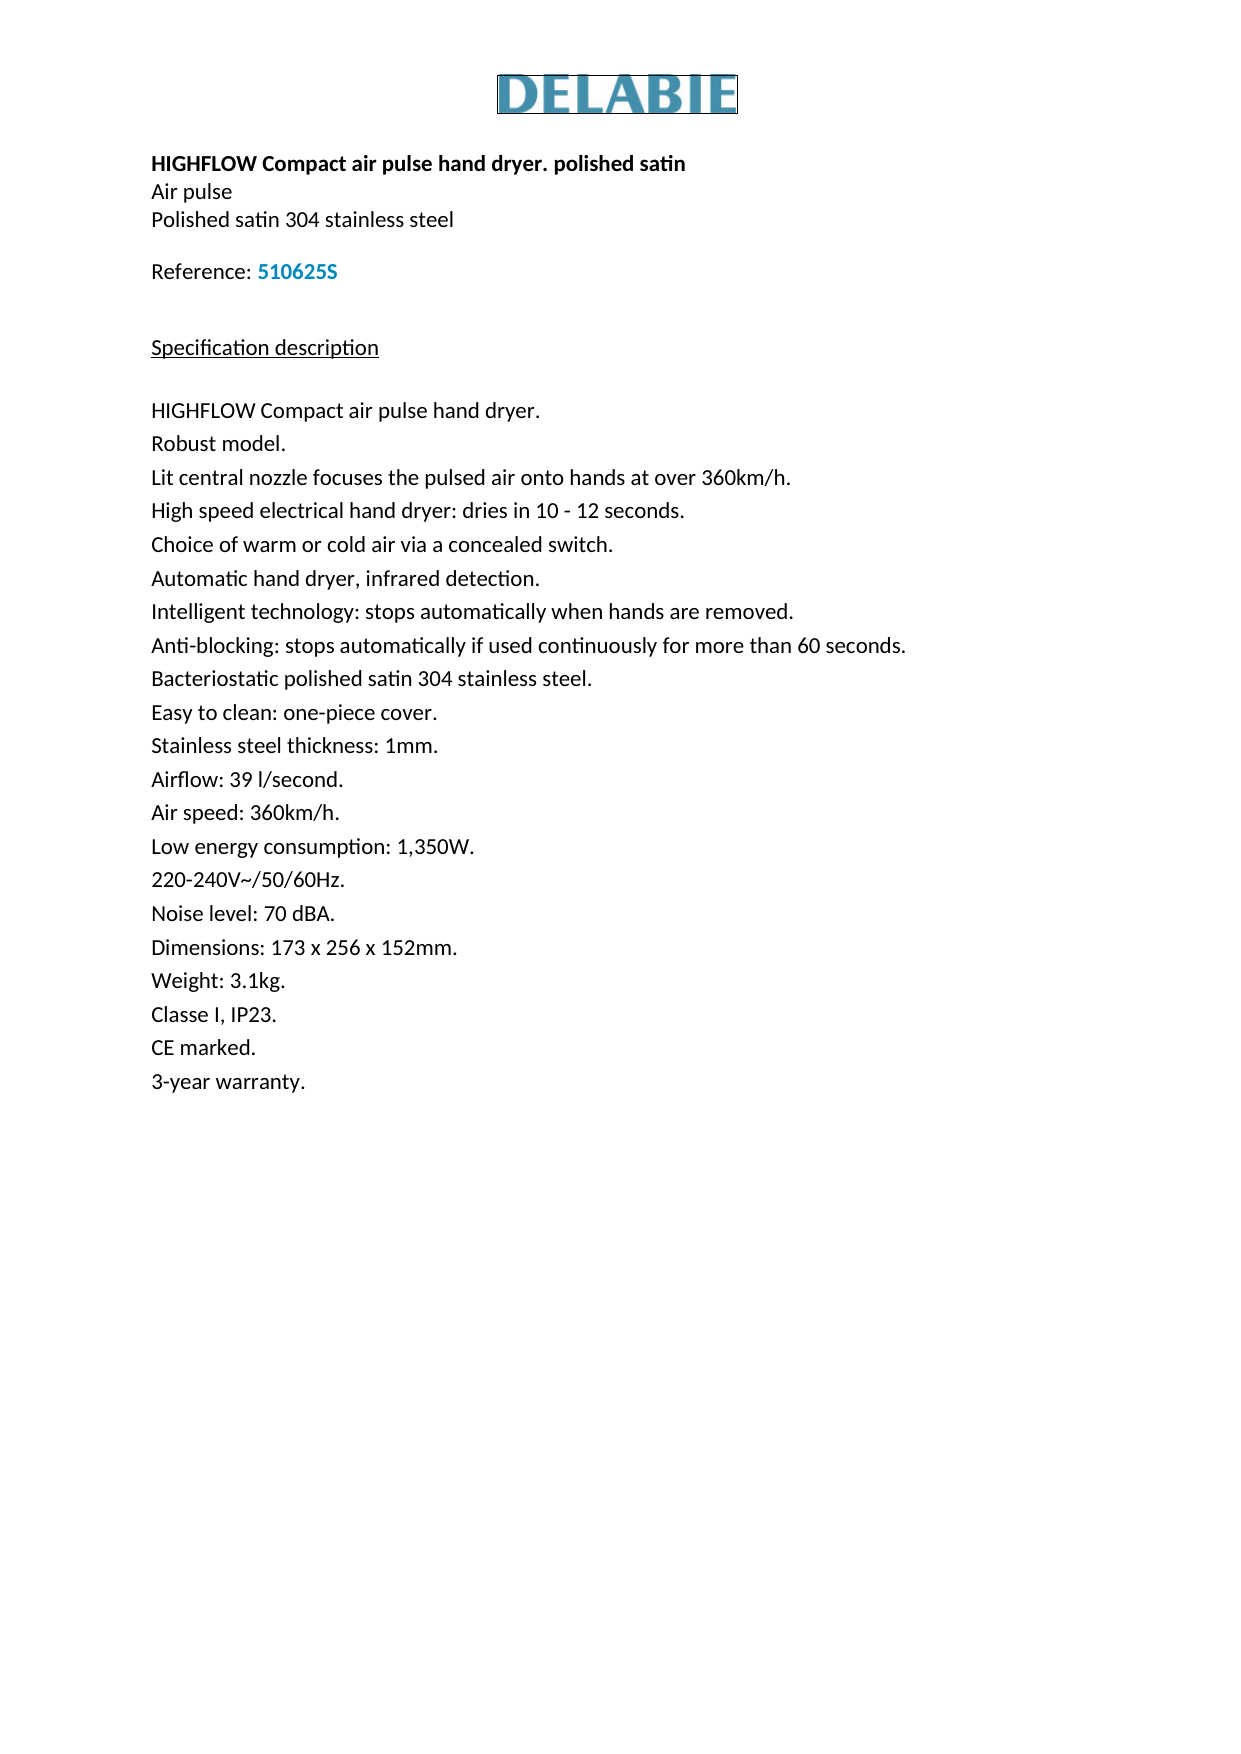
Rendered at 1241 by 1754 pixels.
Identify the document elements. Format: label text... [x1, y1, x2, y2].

text Low energy consumption: 1,350W. [151, 832, 1084, 860]
text Specification description [151, 333, 1084, 361]
text Air pulse [151, 177, 1084, 205]
text Stainless steel thickness: 1mm. [151, 731, 1084, 759]
text HIGHFLOW Compact air pulse hand dryer. polished satin [151, 149, 1084, 177]
text Airflow: 39 l/second. [151, 765, 1084, 793]
text Reference: 510625S [151, 257, 1084, 285]
picture [498, 76, 737, 113]
text High speed electrical hand dryer: dries in 10 - 12 seconds. [151, 497, 1084, 525]
text Noise level: 70 dBA. [151, 899, 1084, 927]
text Weight: 3.1kg. [151, 966, 1084, 994]
text Air speed: 360km/h. [151, 798, 1084, 827]
text Dimensions: 173 x 256 x 152mm. [151, 933, 1084, 961]
text Lit central nozzle focuses the pulsed air onto hands at over 360km/h. [151, 463, 1084, 491]
text Anti-blocking: stops automatically if used continuously for more than 60 seconds. [151, 631, 1084, 659]
text Robust model. [151, 429, 1084, 458]
text Polished satin 304 stainless steel [151, 205, 1084, 233]
text HIGHFLOW Compact air pulse hand dryer. [151, 396, 1084, 424]
text Automatic hand dryer, infrared detection. [151, 564, 1084, 592]
text Choice of warm or cold air via a concealed switch. [151, 530, 1084, 558]
text 3-year warranty. [151, 1067, 1084, 1095]
text Bacteriostatic polished satin 304 stainless steel. [151, 664, 1084, 692]
text 220-240V~/50/60Hz. [151, 866, 1084, 894]
text Intelligent technology: stops automatically when hands are removed. [151, 597, 1084, 625]
text CE marked. [151, 1033, 1084, 1061]
text Classe I, IP23. [151, 1000, 1084, 1028]
text Easy to clean: one-piece cover. [151, 698, 1084, 726]
